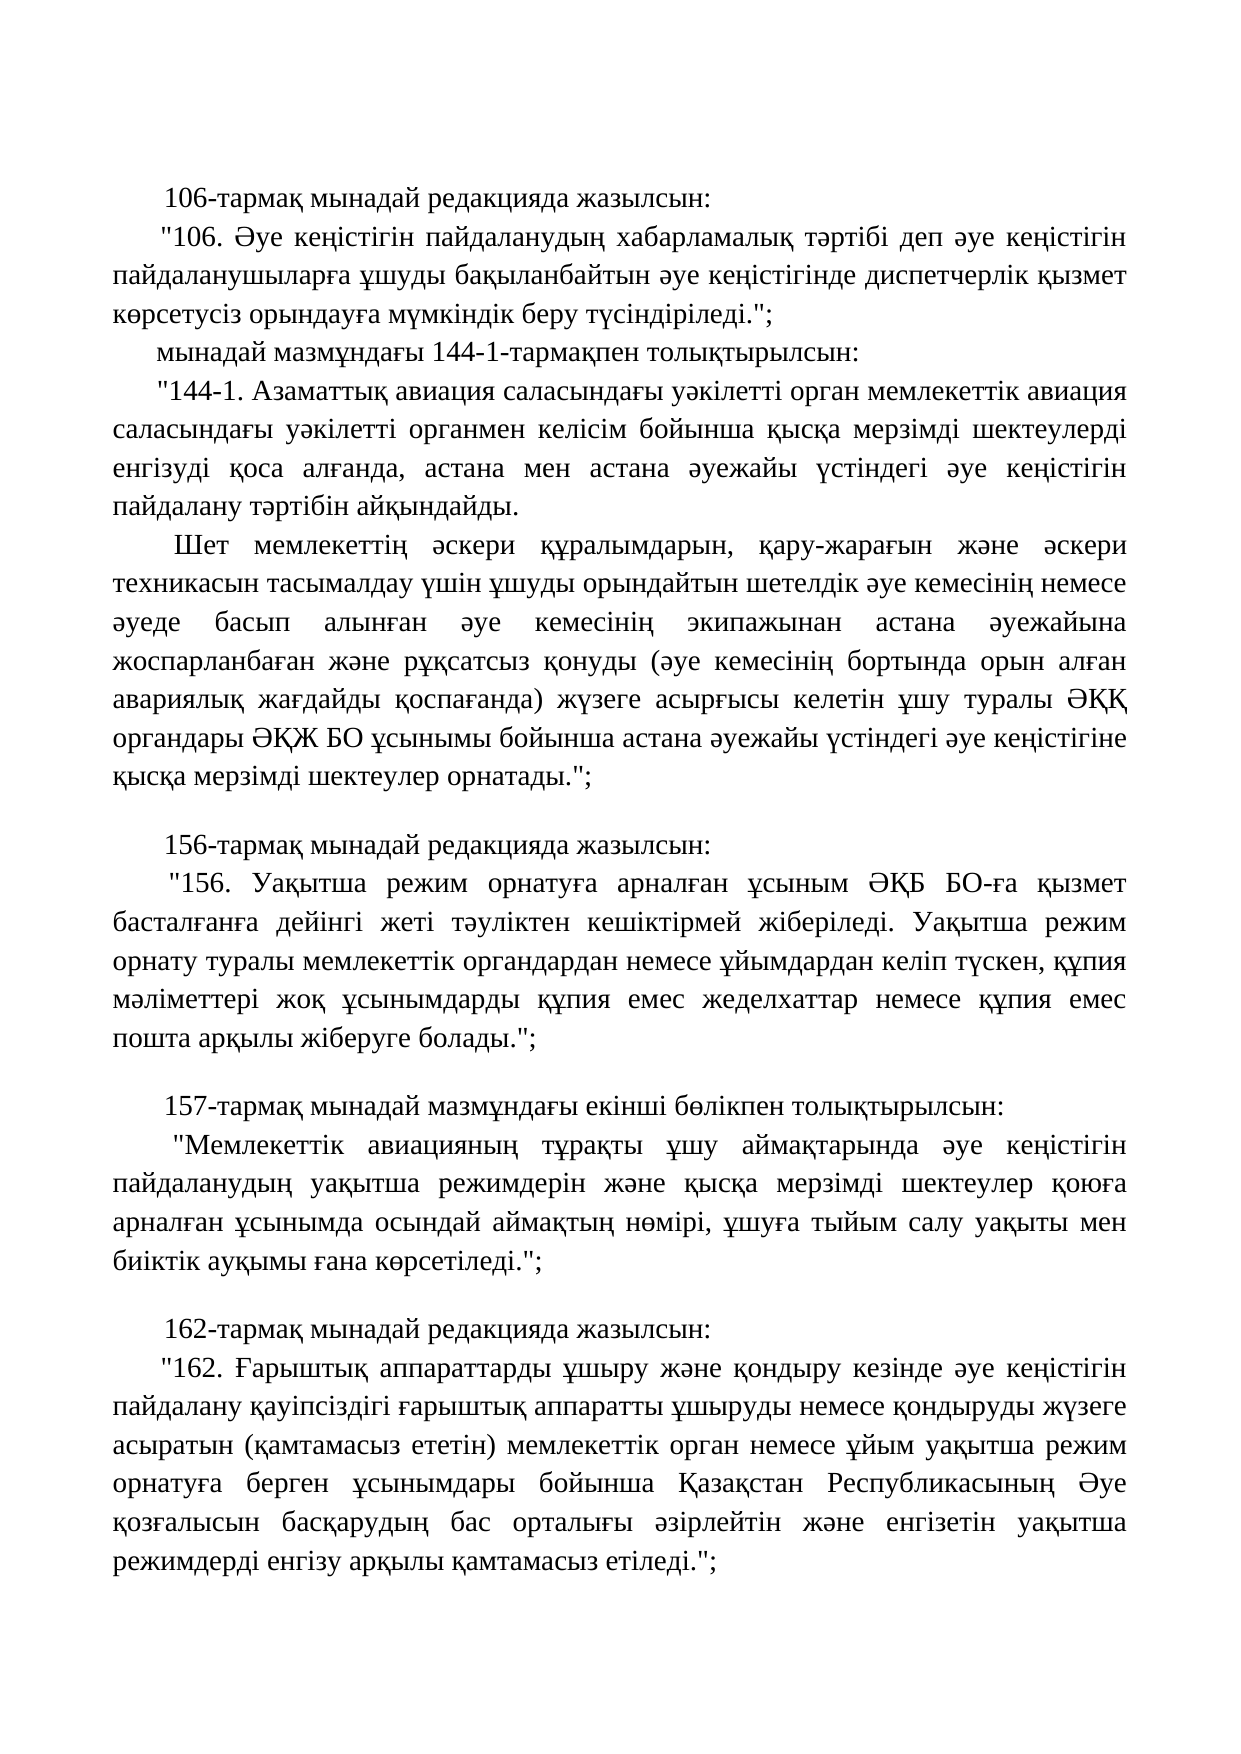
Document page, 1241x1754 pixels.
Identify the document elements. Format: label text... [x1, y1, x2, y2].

text 162-тармақ мынадай редакцияда жазылсын: [112, 1311, 1128, 1345]
text мынадай мазмұндағы 144-1-тармақпен толықтырылсын: [112, 334, 1128, 368]
text "162. Ғарыштық аппараттарды ұшыру және қондыру кезінде әуе кеңістігін пайдалану қауіпсіздігі ғарыштық аппаратты ұшыруды немесе қондыруды жүзеге асыратын (қамтамасыз ететін) мемлекеттік орган немесе ұйым уақытша режим орнатуға берген ұсынымдары бойынша Қазақстан Республикасының Әуе қозғалысын басқарудың бас орталығы әзірлейтін және енгізетін уақытша режимдерді енгізу арқылы қамтамасыз етіледі."; [112, 1350, 1128, 1576]
text 156-тармақ мынадай редакцияда жазылсын: [112, 827, 1128, 861]
text "Мемлекеттік авиацияның тұрақты ұшу аймақтарында әуе кеңiстiгiн пайдаланудың уақытша режимдерiн және қысқа мерзiмдi шектеулер қоюға арналған ұсынымда осындай аймақтың нөмiрi, ұшуға тыйым салу уақыты мен биiктiк ауқымы ғана көрсетiледi."; [112, 1127, 1128, 1276]
text "156. Уақытша режим орнатуға арналған ұсыным ӘҚБ БО-ға қызмет басталғанға дейінгі жеті тәуліктен кешіктірмей жiберiледi. Уақытша режим орнату туралы мемлекеттік органдардан немесе ұйымдардан келіп түскен, құпия мәліметтері жоқ ұсынымдарды құпия емес жеделхаттар немесе құпия емес пошта арқылы жіберуге болады."; [112, 866, 1128, 1053]
text 157-тармақ мынадай мазмұндағы екінші бөлікпен толықтырылсын: [112, 1088, 1128, 1122]
text "106. Әуе кеңiстiгiн пайдаланудың хабарламалық тәртiбi деп әуе кеңiстiгiн пайдаланушыларға ұшуды бақыланбайтын әуе кеңістігінде диспетчерлiк қызмет көрсетусіз орындауға мүмкiндiк беру түсiндiріледi."; [112, 219, 1128, 329]
text 106-тармақ мынадай редакцияда жазылсын: [112, 180, 1128, 214]
text Шет мемлекеттің әскери құралымдарын, қару-жарағын және әскери техникасын тасымалдау үшін ұшуды орындайтын шетелдік әуе кемесінің немесе әуеде басып алынған әуе кемесінің экипажынан астана әуежайына жоспарланбаған және рұқсатсыз қонуды (әуе кемесінің бортында орын алған авариялық жағдайды қоспағанда) жүзеге асырғысы келетін ұшу туралы ӘҚҚ органдары ӘҚЖ БО ұсынымы бойынша астана әуежайы үстіндегі әуе кеңістігіне қысқа мерзімді шектеулер орнатады."; [112, 527, 1128, 792]
text "144-1. Азаматтық авиация саласындағы уәкілетті орган мемлекеттік авиация саласындағы уәкілетті органмен келісім бойынша қысқа мерзімді шектеулерді енгізуді қоса алғанда, астана мен астана әуежайы үстіндегі әуе кеңістігін пайдалану тәртібін айқындайды. [112, 373, 1128, 522]
